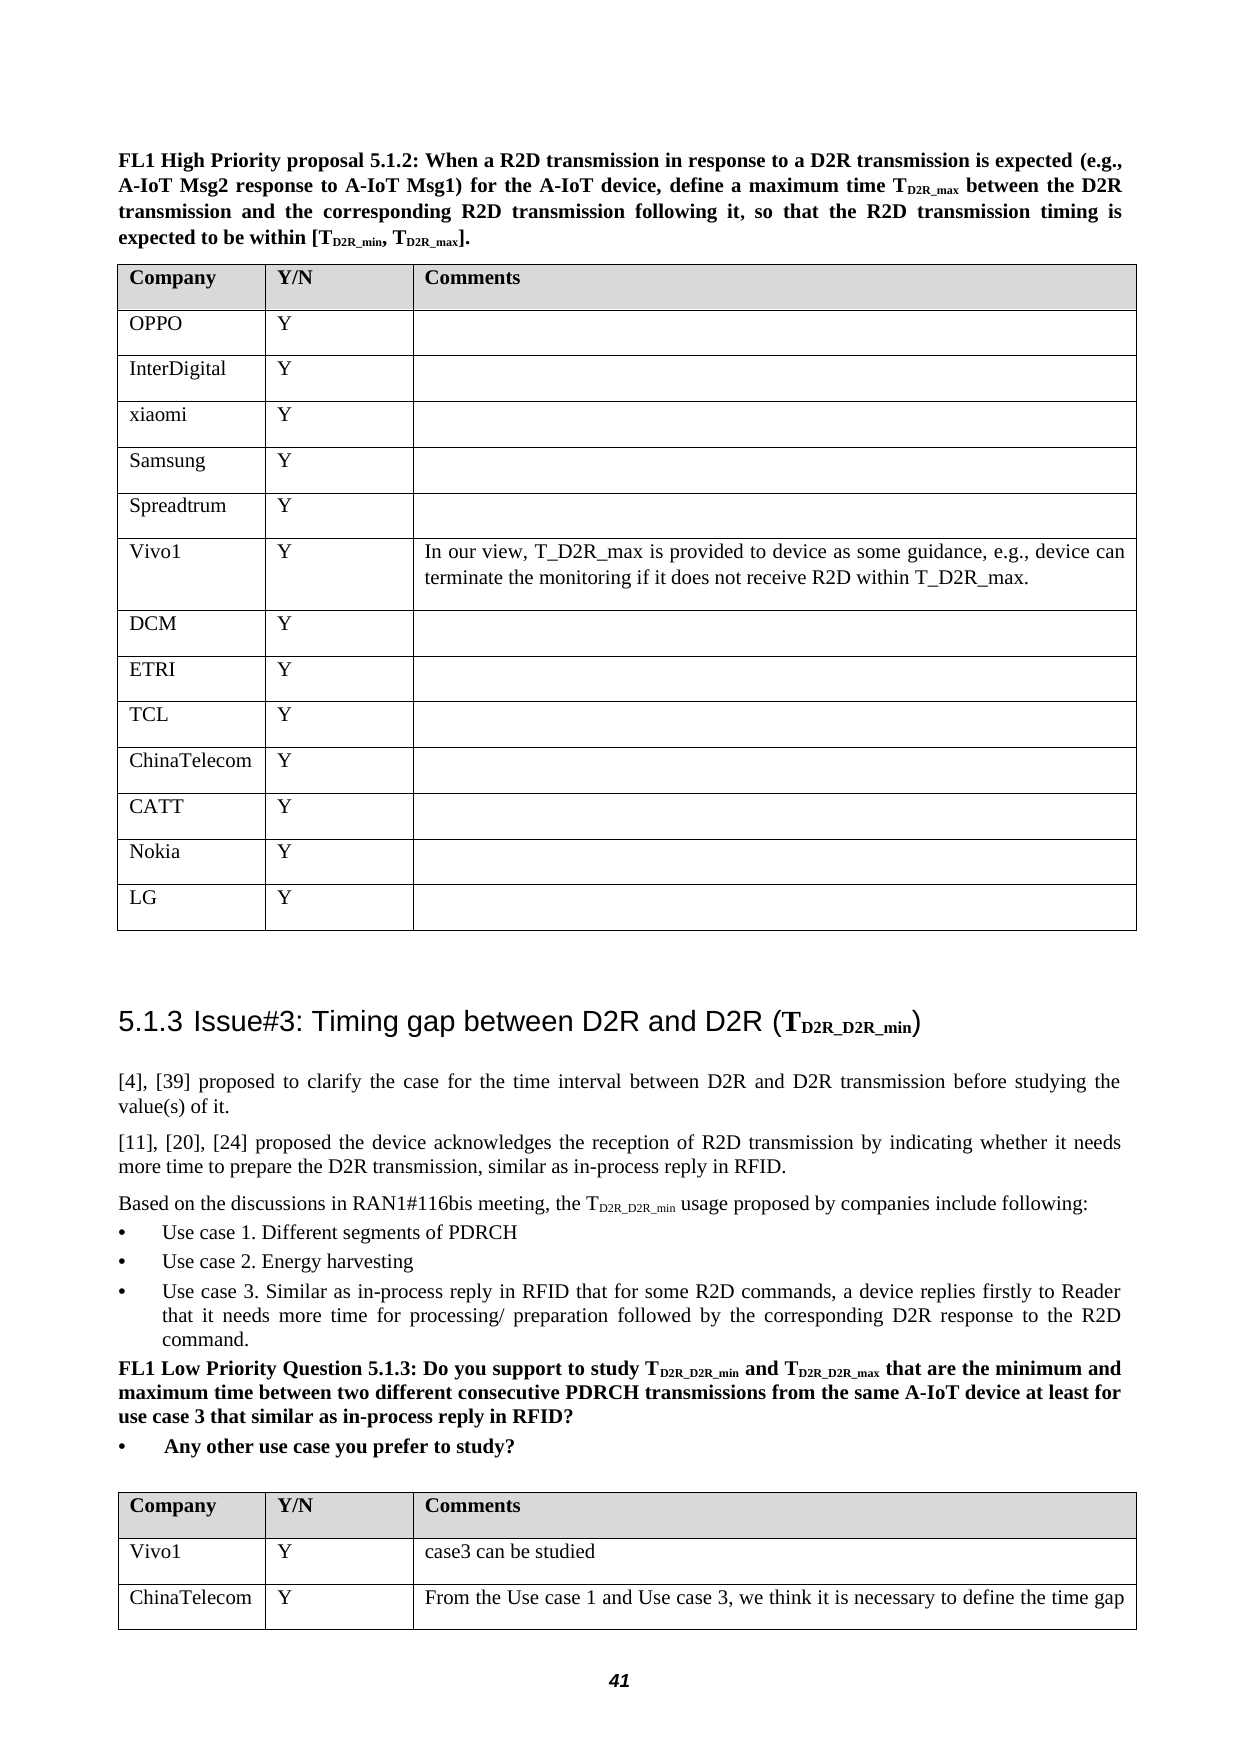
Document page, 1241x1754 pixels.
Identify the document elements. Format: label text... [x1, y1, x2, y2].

table_cell Y [266, 448, 413, 492]
table_cell OPPO [118, 311, 265, 355]
table_cell InterDigital [118, 356, 265, 401]
table_header Company [119, 1493, 265, 1538]
table_cell Y [266, 748, 413, 793]
table_cell Y [266, 1539, 413, 1584]
table_cell xiaomi [118, 402, 265, 447]
subtitle Issue#3: Timing gap between D2R and D2R (TD2R_D2R_min) [118, 1004, 1122, 1038]
text Based on the discussions in RAN1#116bis meeting, the TD2R_D2R_min usage proposed by companies include following: [118, 1191, 1122, 1215]
table_cell CATT [118, 794, 265, 838]
table_cell [414, 402, 1136, 447]
table_cell Vivo1 [118, 539, 265, 610]
table_header Comments [414, 1493, 1136, 1538]
table_cell Y [266, 356, 413, 401]
table_cell Y [266, 794, 413, 838]
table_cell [414, 1585, 1136, 1629]
table_cell LG [118, 885, 265, 930]
table_cell [414, 794, 1136, 838]
table_cell [414, 448, 1136, 492]
table_cell TCL [118, 702, 265, 747]
table_cell ChinaTelecom [119, 1585, 265, 1629]
table_cell Y [266, 657, 413, 701]
list Any other use case you prefer to study? [118, 1434, 1122, 1458]
table_cell [414, 702, 1136, 747]
text [11], [20], [24] proposed the device acknowledges the reception of R2D transmission by indicating whether it needs more time to prepare the D2R transmission, similar as in-process reply in RFID. [118, 1130, 1122, 1178]
list Use case 1. Different segments of PDRCH [118, 1220, 1122, 1244]
table_cell Y [266, 611, 413, 656]
table_cell Samsung [118, 448, 265, 492]
list Use case 2. Energy harvesting [118, 1249, 1122, 1273]
table_cell [414, 885, 1136, 930]
table_cell Y [266, 494, 413, 538]
table_cell Y [266, 311, 413, 355]
table_cell [414, 356, 1136, 401]
table_cell [414, 657, 1136, 701]
table_header Y/N [266, 1493, 413, 1538]
table_cell In our view, T_D2R_max is provided to device as some guidance, e.g., device can terminate the monitoring if it does not receive R2D within T_D2R_max. [414, 539, 1136, 610]
table_header Company [118, 265, 265, 309]
table_cell Y [266, 885, 413, 930]
table_cell ETRI [118, 657, 265, 701]
table_cell Y [266, 840, 413, 884]
table_header Comments [414, 265, 1136, 309]
list Use case 3. Similar as in-process reply in RFID that for some R2D commands, a device replies firstly to Reader that it needs more time for processing/ preparation followed by the corresponding D2R response to the R2D command. [118, 1279, 1122, 1351]
table_header Y/N [266, 265, 413, 309]
text FL1 High Priority proposal 5.1.2: When a R2D transmission in response to a D2R transmission is expected (e.g., A-IoT Msg2 response to A-IoT Msg1) for the A-IoT device, define a maximum time TD2R_max between the D2R transmission and the corresponding R2D transmission following it, so that the R2D transmission timing is expected to be within [TD2R_min, TD2R_max]. [118, 147, 1122, 249]
table_cell Y [266, 402, 413, 447]
table_cell Nokia [118, 840, 265, 884]
table_cell [414, 748, 1136, 793]
table_cell [414, 494, 1136, 538]
text FL1 Low Priority Question 5.1.3: Do you support to study TD2R_D2R_min and TD2R_D2R_max that are the minimum and maximum time between two different consecutive PDRCH transmissions from the same A-IoT device at least for use case 3 that similar as in-process reply in RFID? [118, 1356, 1122, 1428]
table_cell Y [266, 539, 413, 610]
table_cell [414, 311, 1136, 355]
table_cell Y [266, 702, 413, 747]
table_cell Y [266, 1585, 413, 1629]
table_cell case3 can be studied [414, 1539, 1136, 1584]
text [4], [39] proposed to clarify the case for the time interval between D2R and D2R transmission before studying the value(s) of it. [118, 1069, 1122, 1118]
table_cell [414, 611, 1136, 656]
table_cell DCM [118, 611, 265, 656]
table_cell Vivo1 [119, 1539, 265, 1584]
table_cell [414, 840, 1136, 884]
table_cell ChinaTelecom [118, 748, 265, 793]
table_cell Spreadtrum [118, 494, 265, 538]
